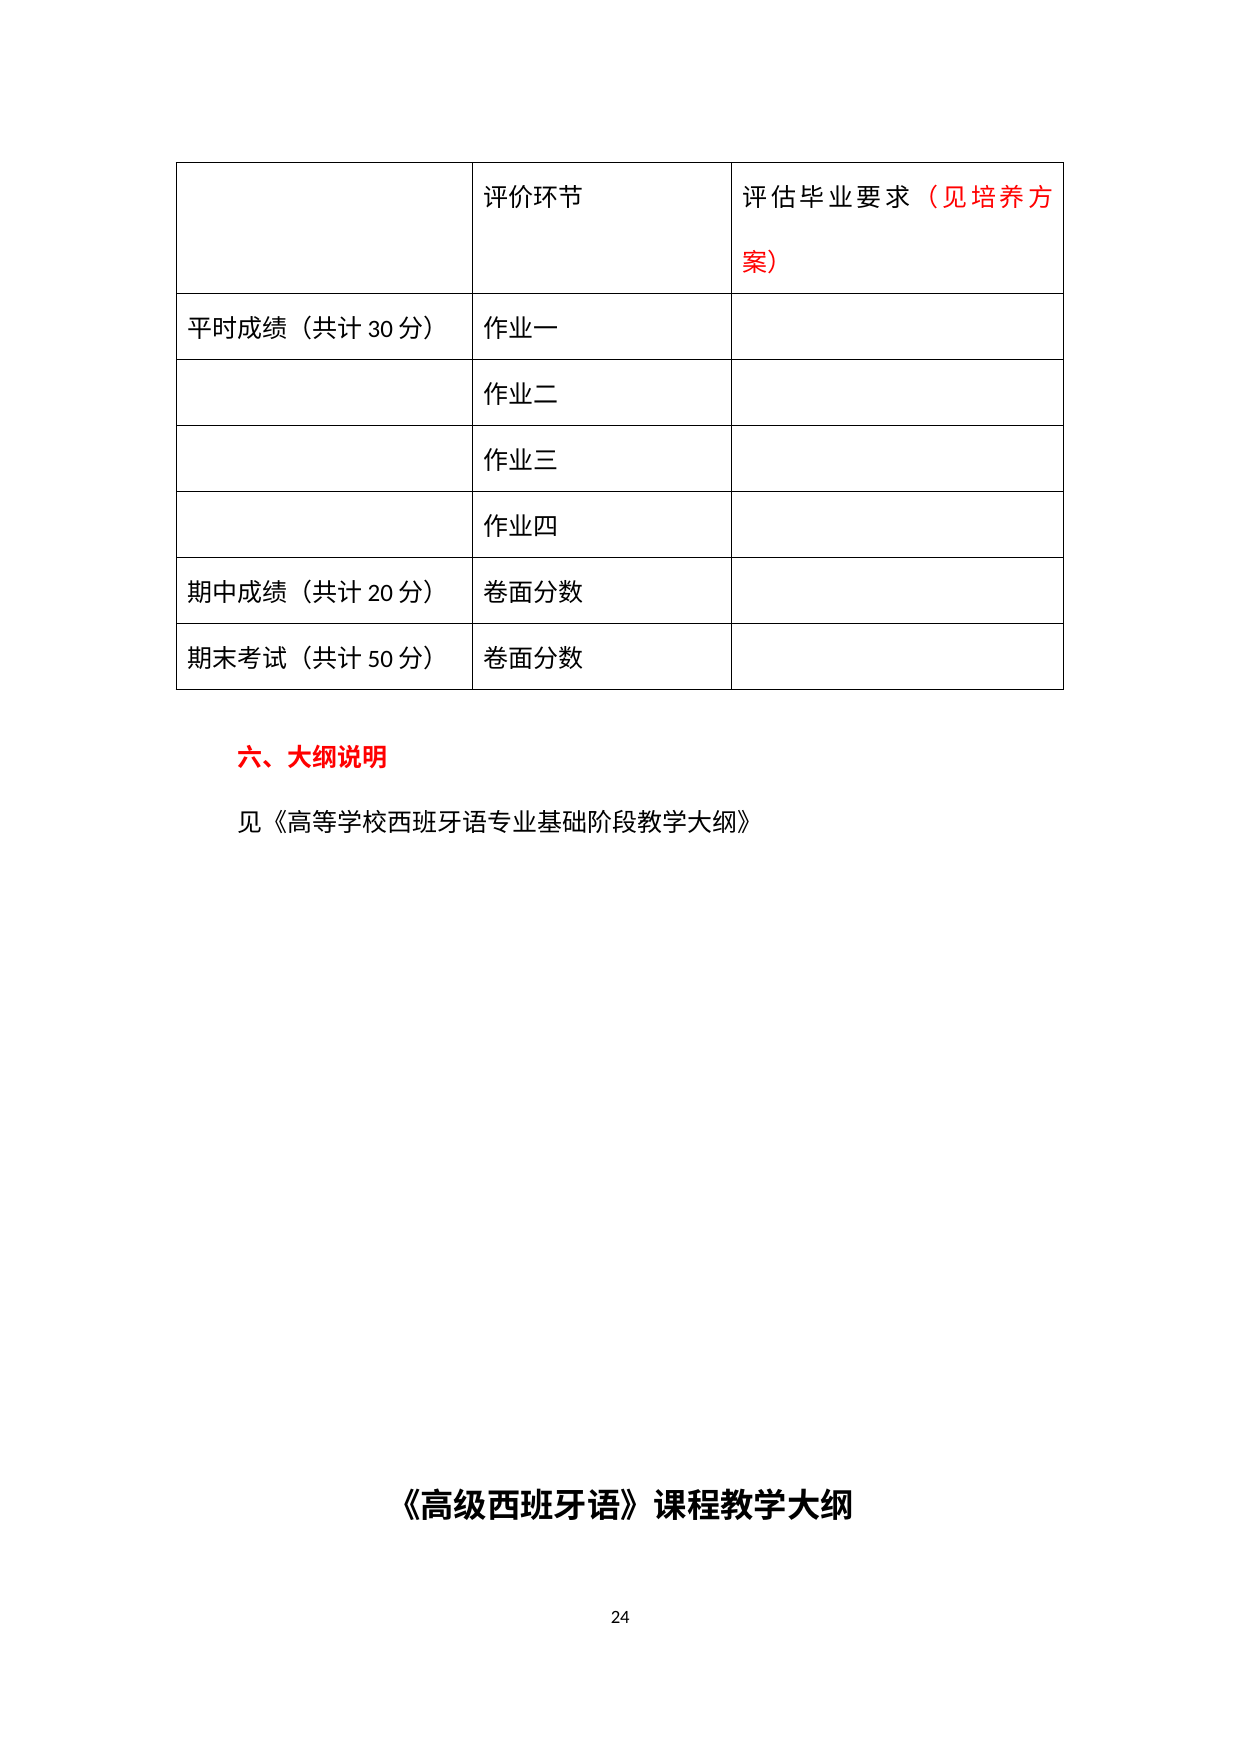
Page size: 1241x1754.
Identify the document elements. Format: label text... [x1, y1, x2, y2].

text 《高级西班牙语》课程教学大纲 [187, 1470, 1053, 1535]
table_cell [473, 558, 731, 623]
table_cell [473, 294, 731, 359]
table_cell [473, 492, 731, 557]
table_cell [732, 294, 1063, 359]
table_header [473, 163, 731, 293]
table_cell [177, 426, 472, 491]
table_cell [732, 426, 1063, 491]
text 见《高等学校西班牙语专业基础阶段教学大纲》 [187, 788, 1053, 853]
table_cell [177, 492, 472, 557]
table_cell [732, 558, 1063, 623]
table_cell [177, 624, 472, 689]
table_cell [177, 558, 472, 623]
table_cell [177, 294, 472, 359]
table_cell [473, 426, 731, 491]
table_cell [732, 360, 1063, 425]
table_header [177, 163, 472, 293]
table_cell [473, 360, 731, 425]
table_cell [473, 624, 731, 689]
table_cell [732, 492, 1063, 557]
text 六、大纲说明 [187, 723, 1053, 788]
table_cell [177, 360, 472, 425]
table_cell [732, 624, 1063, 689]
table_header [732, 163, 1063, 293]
